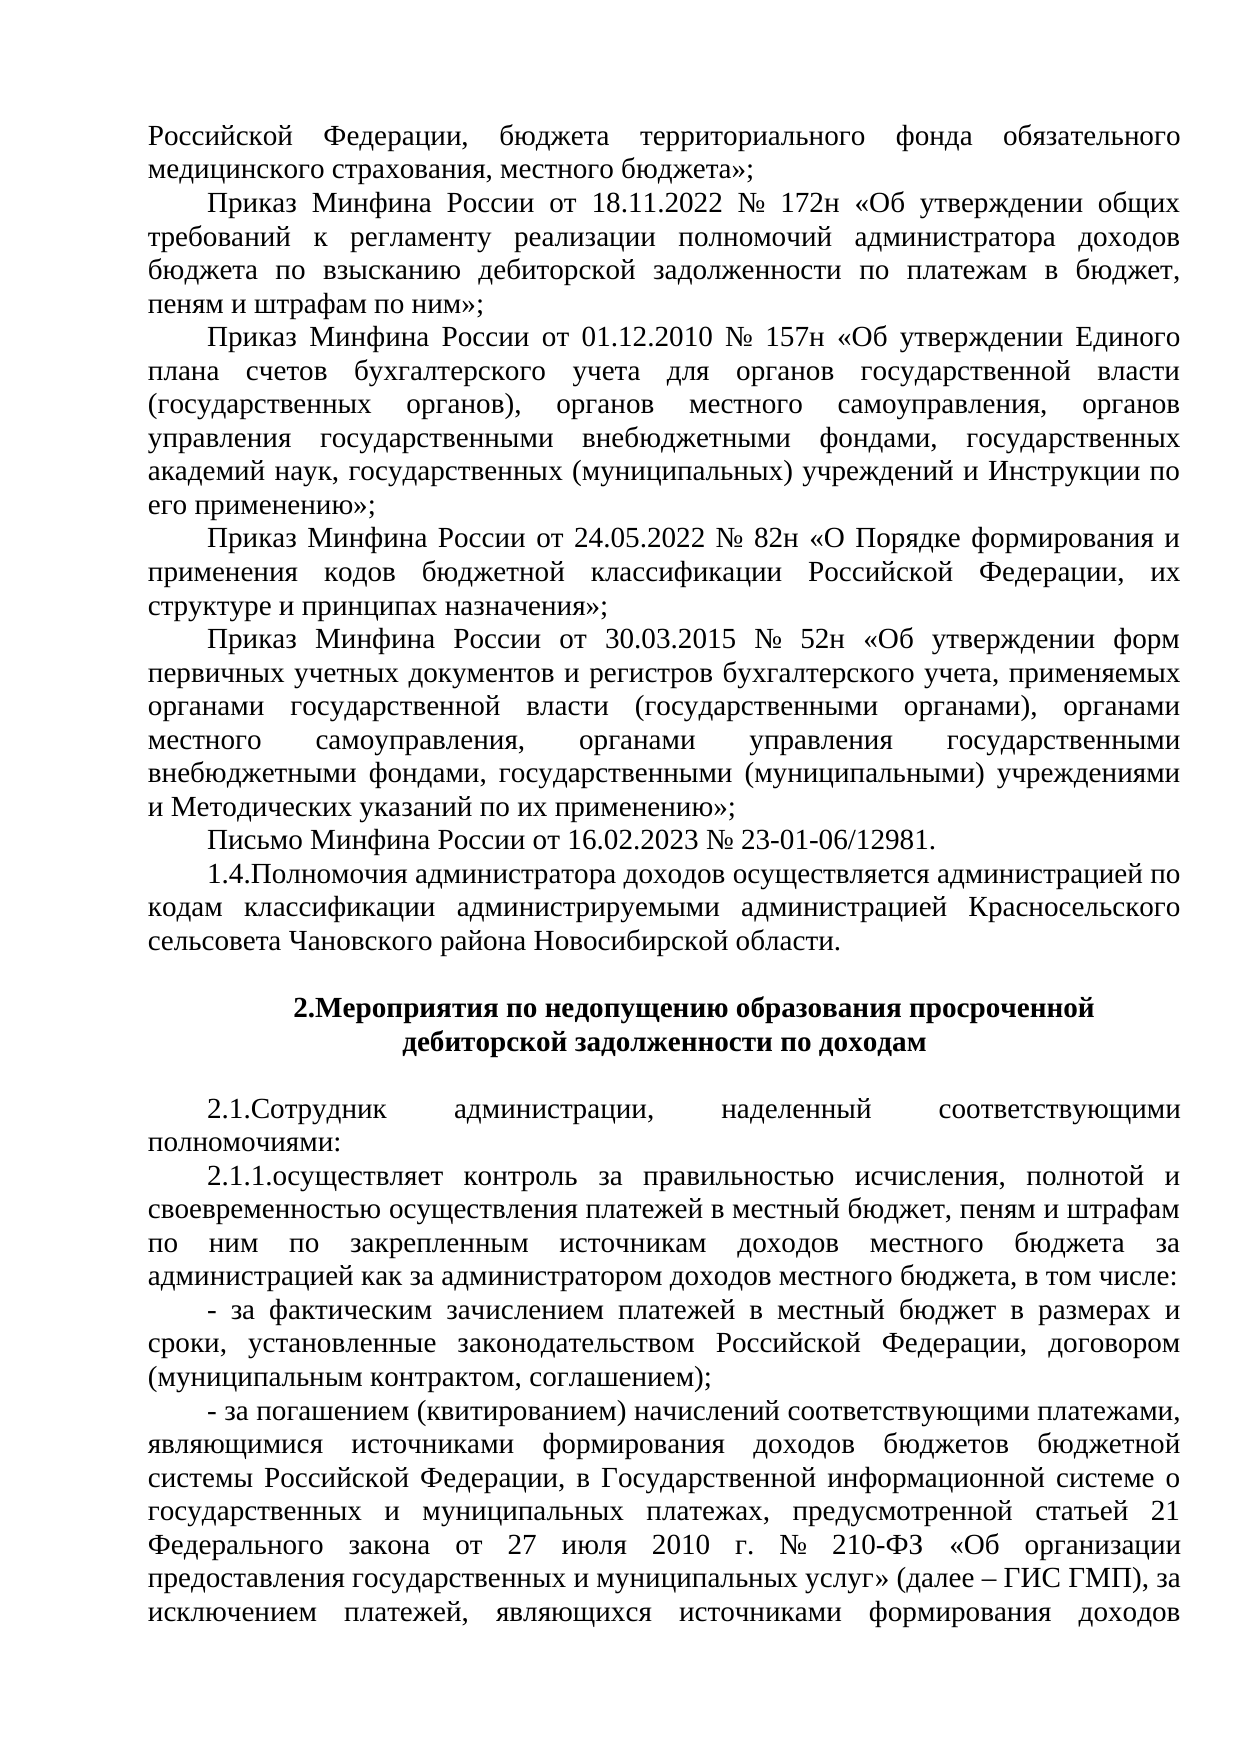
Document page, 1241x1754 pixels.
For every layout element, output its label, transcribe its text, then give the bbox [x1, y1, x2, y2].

text Приказ Минфина России от 24.05.2022 № 82н «О Порядке формирования и применения кодов бюджетной классификации Российской Федерации, их структуре и принципах назначения»; [148, 521, 1181, 621]
text 2.Мероприятия по недопущению образования просроченной дебиторской задолженности по доходам [148, 990, 1181, 1057]
text Приказ Минфина России от 01.12.2010 № 157н «Об утверждении Единого плана счетов бухгалтерского учета для органов государственной власти (государственных органов), органов местного самоуправления, органов управления государственными внебюджетными фондами, государственных академий наук, государственных (муниципальных) учреждений и Инструкции по его применению»; [148, 319, 1181, 521]
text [148, 1393, 1181, 1627]
text 2.1.Сотрудник администрации, наделенный соответствующими полномочиями: [148, 1091, 1181, 1158]
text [148, 118, 1181, 185]
text Приказ Минфина России от 18.11.2022 № 172н «Об утверждении общих требований к регламенту реализации полномочий администратора доходов бюджета по взысканию дебиторской задолженности по платежам в бюджет, пеням и штрафам по ним»; [148, 185, 1181, 319]
text 2.1.1.осуществляет контроль за правильностью исчисления, полнотой и своевременностью осуществления платежей в местный бюджет, пеням и штрафам по ним по закрепленным источникам доходов местного бюджета за администрацией как за администратором доходов местного бюджета, в том числе: [148, 1158, 1181, 1292]
text Приказ Минфина России от 30.03.2015 № 52н «Об утверждении форм первичных учетных документов и регистров бухгалтерского учета, применяемых органами государственной власти (государственными органами), органами местного самоуправления, органами управления государственными внебюджетными фондами, государственными (муниципальными) учреждениями и Методических указаний по их применению»; [148, 621, 1181, 822]
text - за фактическим зачислением платежей в местный бюджет в размерах и сроки, установленные законодательством Российской Федерации, договором (муниципальным контрактом, соглашением); [148, 1292, 1181, 1393]
text Письмо Минфина России от 16.02.2023 № 23-01-06/12981. [148, 822, 1181, 856]
text 1.4.Полномочия администратора доходов осуществляется администрацией по кодам классификации администрируемыми администрацией Красносельского сельсовета Чановского района Новосибирской области. [148, 856, 1181, 957]
